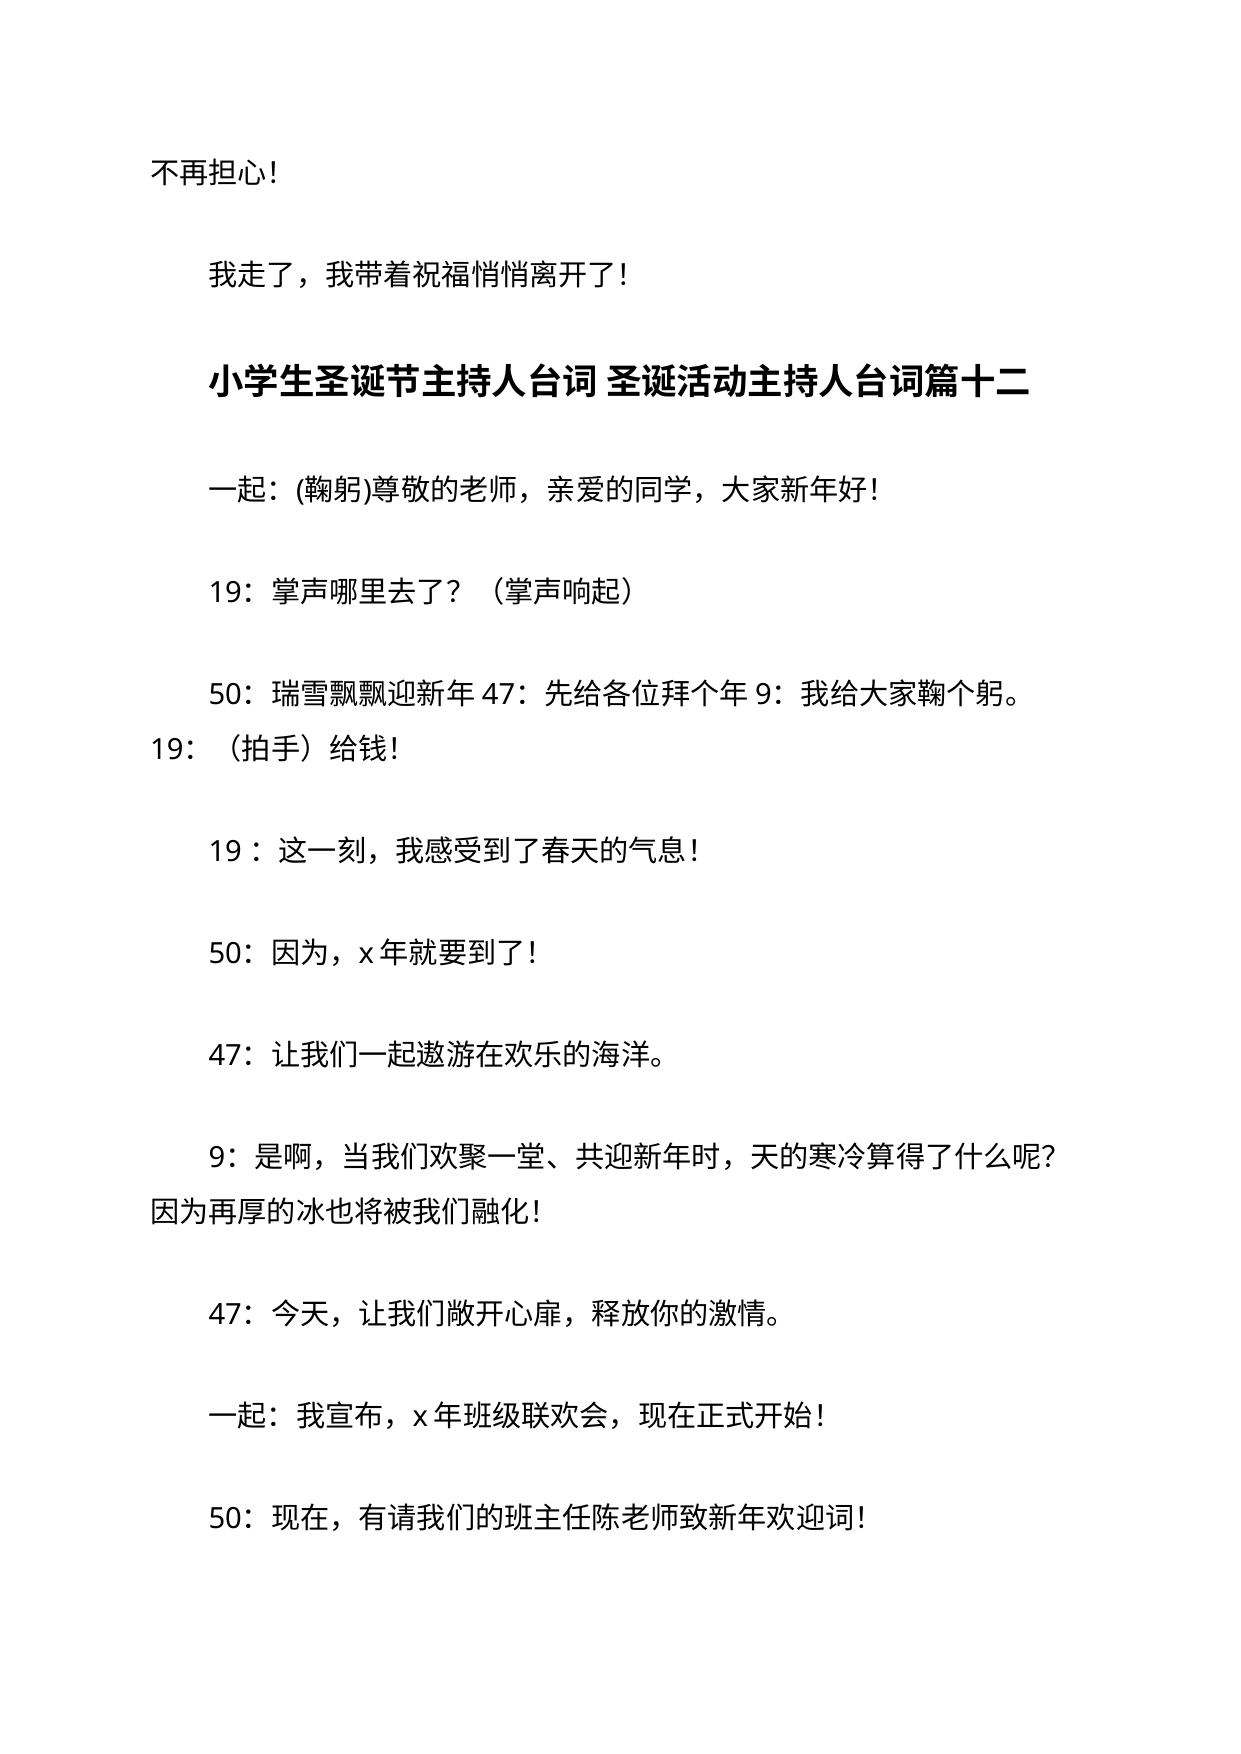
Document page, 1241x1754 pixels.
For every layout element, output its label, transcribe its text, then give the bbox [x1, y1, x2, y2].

text 50：现在，有请我们的班主任陈老师致新年欢迎词！ [150, 1494, 1090, 1537]
text 9：是啊，当我们欢聚一堂、共迎新年时，天的寒冷算得了什么呢？因为再厚的冰也将被我们融化！ [150, 1134, 1090, 1231]
text 50：因为，x年就要到了！ [150, 930, 1090, 972]
text 47：今天，让我们敞开心扉，释放你的激情。 [150, 1291, 1090, 1333]
text 50：瑞雪飘飘迎新年 47：先给各位拜个年 9：我给大家鞠个躬。19：（拍手）给钱！ [150, 671, 1090, 768]
text 19 ：这一刻，我感受到了春天的气息！ [150, 828, 1090, 870]
text 一起：我宣布，x年班级联欢会，现在正式开始！ [150, 1393, 1090, 1435]
text 我走了，我带着祝福悄悄离开了！ [150, 252, 1090, 294]
text 47：让我们一起遨游在欢乐的海洋。 [150, 1032, 1090, 1074]
text 一起：(鞠躬)尊敬的老师，亲爱的同学，大家新年好！ [150, 467, 1090, 509]
text 小学生圣诞节主持人台词 圣诞活动主持人台词篇十二 [150, 353, 1090, 405]
text 19：掌声哪里去了？（掌声响起） [150, 569, 1090, 611]
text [150, 150, 1090, 192]
